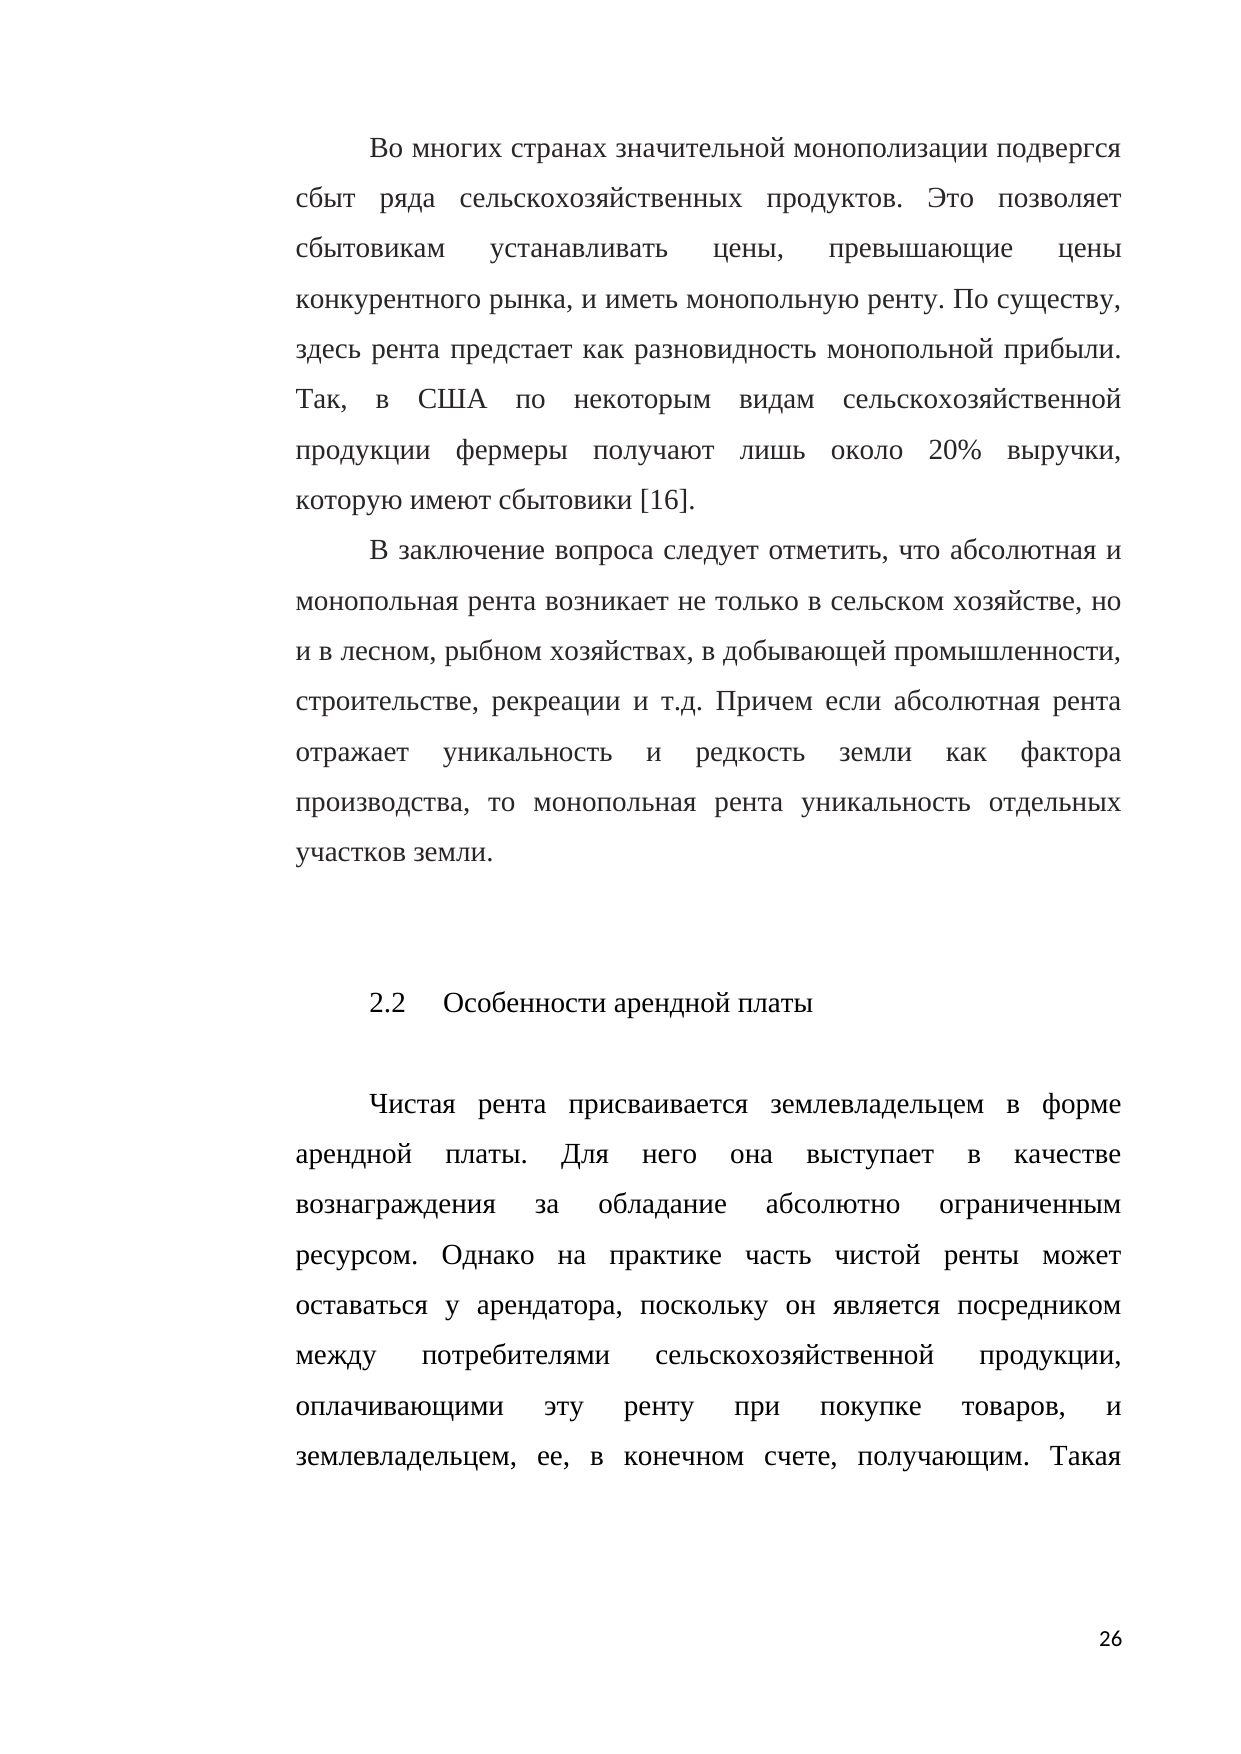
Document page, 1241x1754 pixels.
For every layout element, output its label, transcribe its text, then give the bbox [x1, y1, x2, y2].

text В заключение вопроса следует отметить, что абсолютная и монопольная рента возникает не только в сельском хозяйстве, но и в лесном, рыбном хозяйствах, в добывающей промышленности, строительстве, рекреации и т.д. Причем если абсолютная рента отражает уникальность и редкость земли как фактора производства, то монопольная рента уникальность отдельных участков земли. [295, 532, 1122, 868]
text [295, 1086, 1122, 1472]
list Особенности арендной платы [295, 985, 1122, 1019]
text Во многих странах значительной монополизации подвергся сбыт ряда сельскохозяйственных продуктов. Это позволяет сбытовикам устанавливать цены, превышающие цены конкурентного рынка, и иметь монопольную ренту. По существу, здесь рента предстает как разновидность монопольной прибыли. Так, в США по некоторым видам сельскохозяйственной продукции фермеры получают лишь около 20% выручки, которую имеют сбытовики [16]. [295, 130, 1122, 516]
